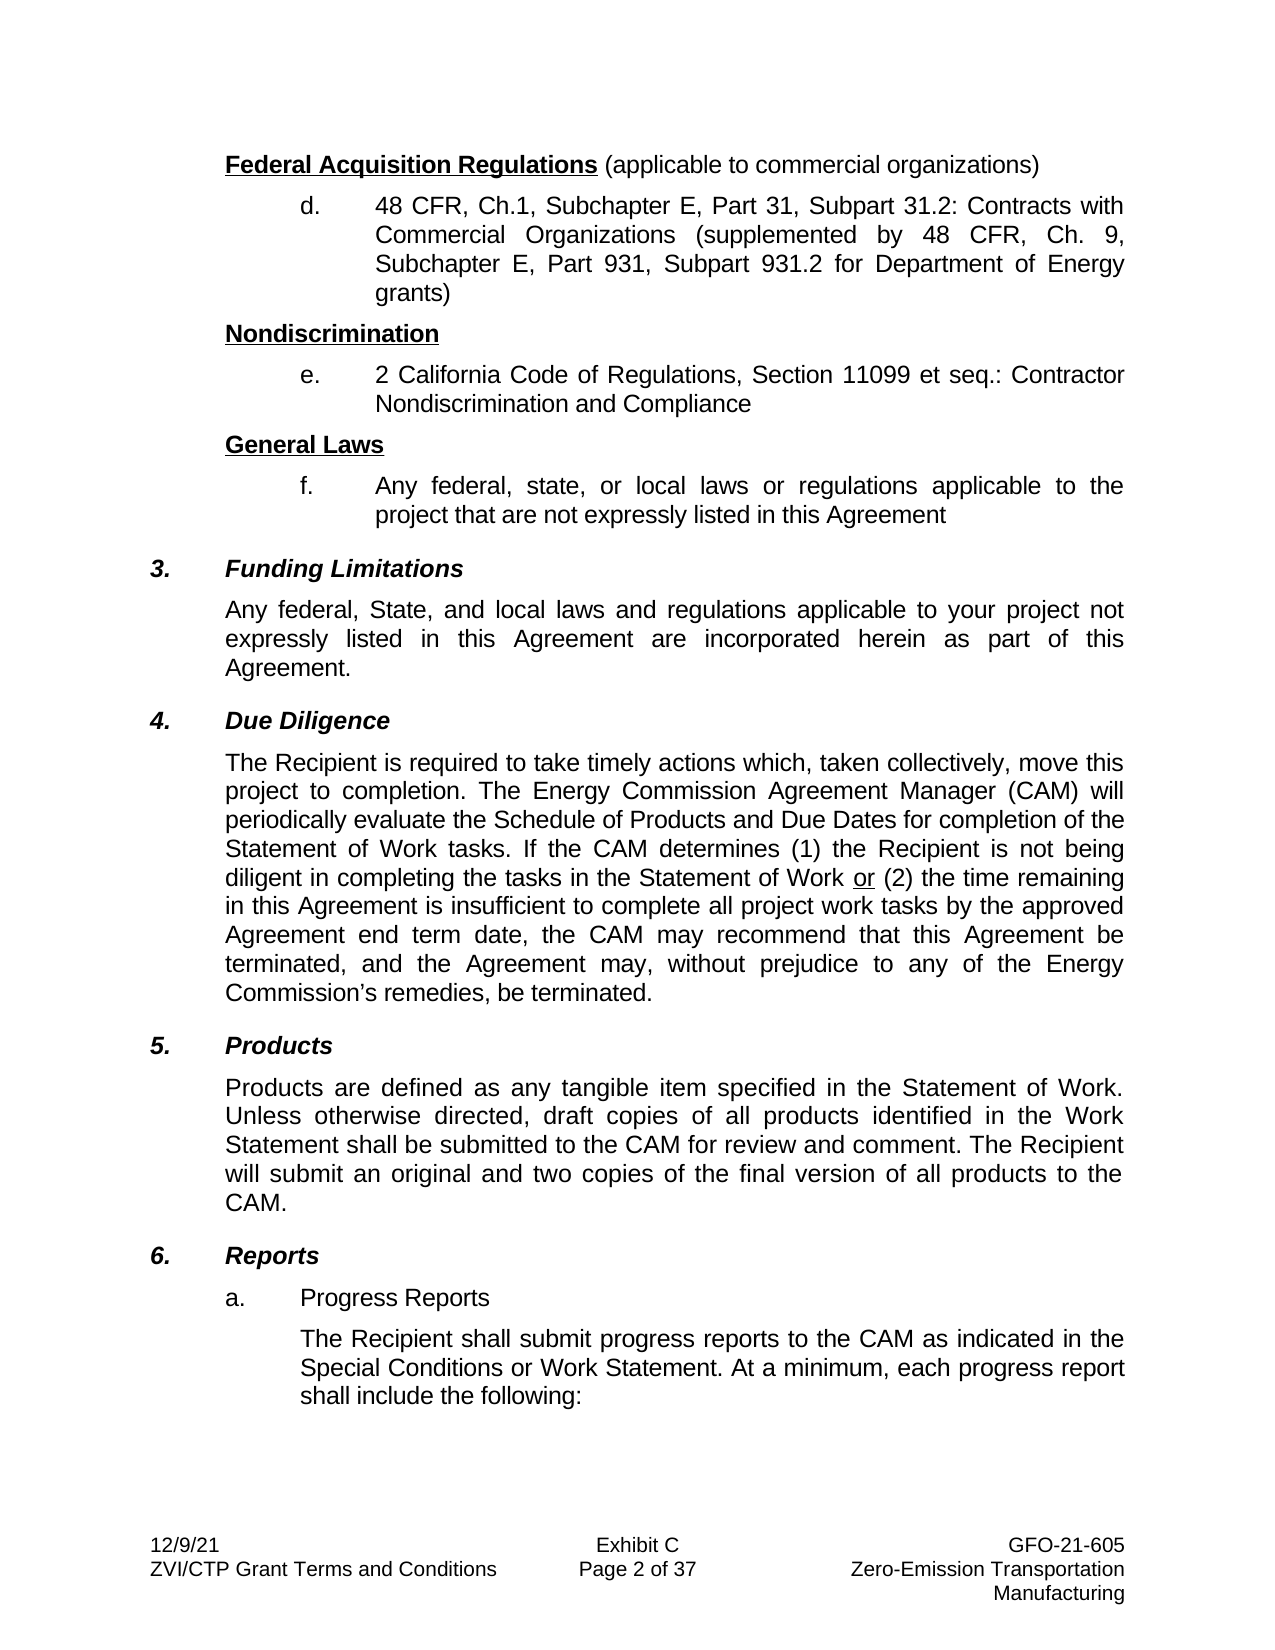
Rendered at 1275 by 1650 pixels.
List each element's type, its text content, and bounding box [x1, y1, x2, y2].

text a. Progress Reports [225, 1282, 1125, 1311]
text d. 48 CFR, Ch.1, Subchapter E, Part 31, Subpart 31.2: Contracts with Commercial Organizations (supplemented by 48 CFR, Ch. 9, Subchapter E, Part 931, Subpart 931.2 for Department of Energy grants) [300, 191, 1125, 306]
subtitle Reports [150, 1241, 1125, 1270]
text The Recipient is required to take timely actions which, taken collectively, move this project to completion. The Energy Commission Agreement Manager (CAM) will periodically evaluate the Schedule of Products and Due Dates for completion of the Statement of Work tasks. If the CAM determines (1) the Recipient is not being diligent in completing the tasks in the Statement of Work or (2) the time remaining in this Agreement is insufficient to complete all project work tasks by the approved Agreement end term date, the CAM may recommend that this Agreement be terminated, and the Agreement may, without prejudice to any of the Energy Commission’s remedies, be terminated. [150, 747, 1125, 1006]
text e. 2 California Code of Regulations, Section 11099 et seq.: Contractor Nondiscrimination and Compliance [300, 360, 1125, 417]
subtitle Products [150, 1031, 1125, 1060]
subtitle Due Diligence [150, 706, 1125, 735]
text Products are defined as any tangible item specified in the Statement of Work. Unless otherwise directed, draft copies of all products identified in the Work Statement shall be submitted to the CAM for review and comment. The Recipient will submit an original and two copies of the final version of all products to the CAM. [225, 1072, 1125, 1216]
text General Laws [225, 430, 1125, 459]
subtitle Funding Limitations [150, 554, 1125, 582]
text The Recipient shall submit progress reports to the CAM as indicated in the Special Conditions or Work Statement. At a minimum, each progress report shall include the following: [300, 1324, 1125, 1410]
text Nondiscrimination [225, 319, 1125, 347]
text f. Any federal, state, or local laws or regulations applicable to the project that are not expressly listed in this Agreement [300, 471, 1125, 529]
text Any federal, State, and local laws and regulations applicable to your project not expressly listed in this Agreement are incorporated herein as part of this Agreement. [150, 595, 1125, 681]
text Federal Acquisition Regulations (applicable to commercial organizations) [225, 150, 1125, 179]
